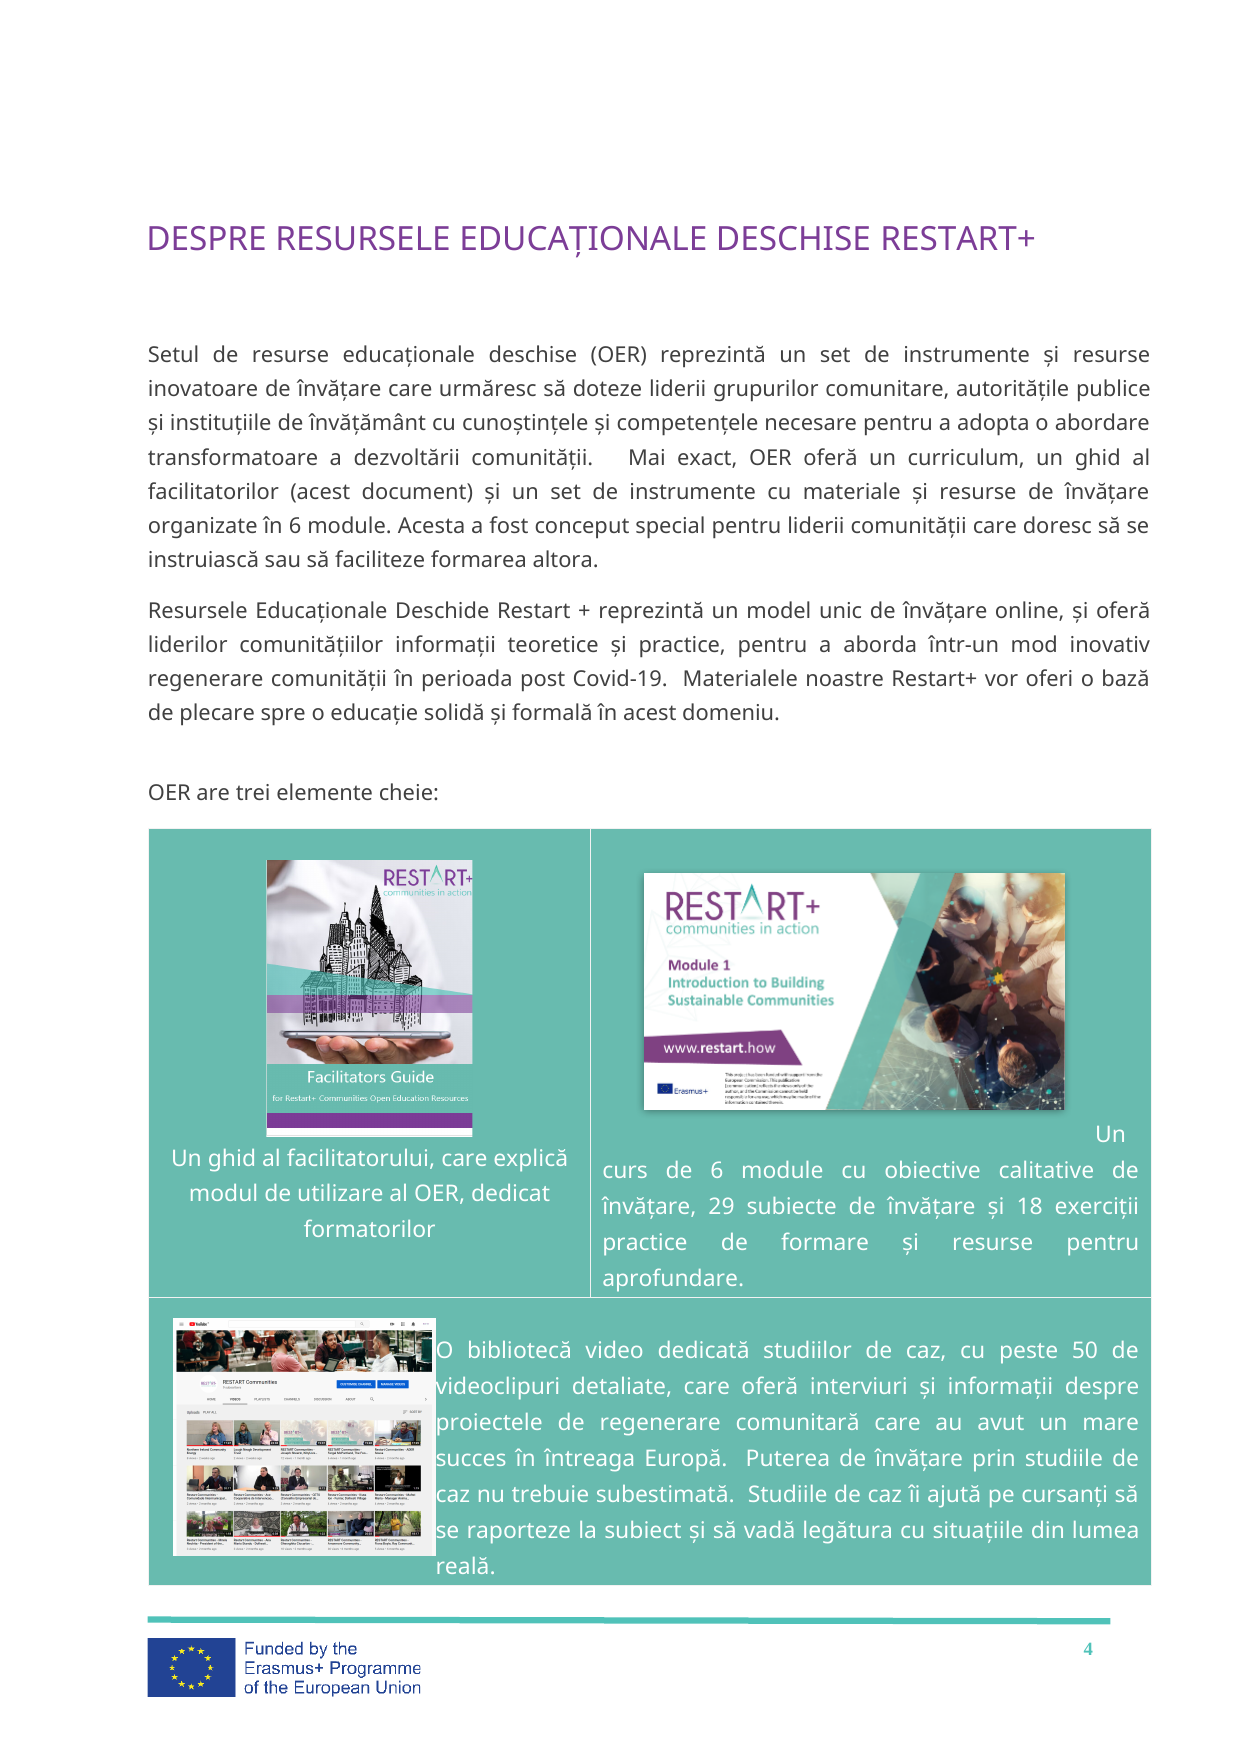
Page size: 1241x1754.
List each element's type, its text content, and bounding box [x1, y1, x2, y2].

picture [147, 1638, 421, 1697]
text Resursele Educaționale Deschide Restart + reprezintă un model unic de învățare online, și oferă liderilor comunitățiilor informații teoretice și practice, pentru a aborda într-un mod inovativ regenerare comunității în perioada post Covid-19. Materialele noastre Restart+ vor oferi o bază de plecare spre o educație solidă și formală în acest domeniu. [148, 595, 1152, 727]
table_header Un curs de 6 module cu obiective calitative de învățare, 29 subiecte de învățare și 18 exerciții practice de formare și resurse pentru aprofundare. [591, 829, 1151, 1297]
picture [644, 873, 1065, 1110]
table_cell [149, 1298, 1151, 1585]
picture [266, 860, 473, 1137]
table_header Un ghid al facilitatorului, care explică modul de utilizare al OER, dedicat formatorilor [149, 829, 590, 1297]
text Setul de resurse educaționale deschise (OER) reprezintă un set de instrumente și resurse inovatoare de învățare care urmăresc să doteze liderii grupurilor comunitare, autoritățile publice și instituțiile de învățământ cu cunoștințele și competențele necesare pentru a adopta o abordare transformatoare a dezvoltării comunității. Mai exact, OER oferă un curriculum, un ghid al facilitatorilor (acest document) și un set de instrumente cu materiale și resurse de învățare organizate în 6 module. Acesta a fost conceput special pentru liderii comunității care doresc să se instruiască sau să faciliteze formarea altora. [148, 339, 1152, 574]
picture [173, 1318, 436, 1556]
text OER are trei elemente cheie: [148, 777, 1152, 807]
